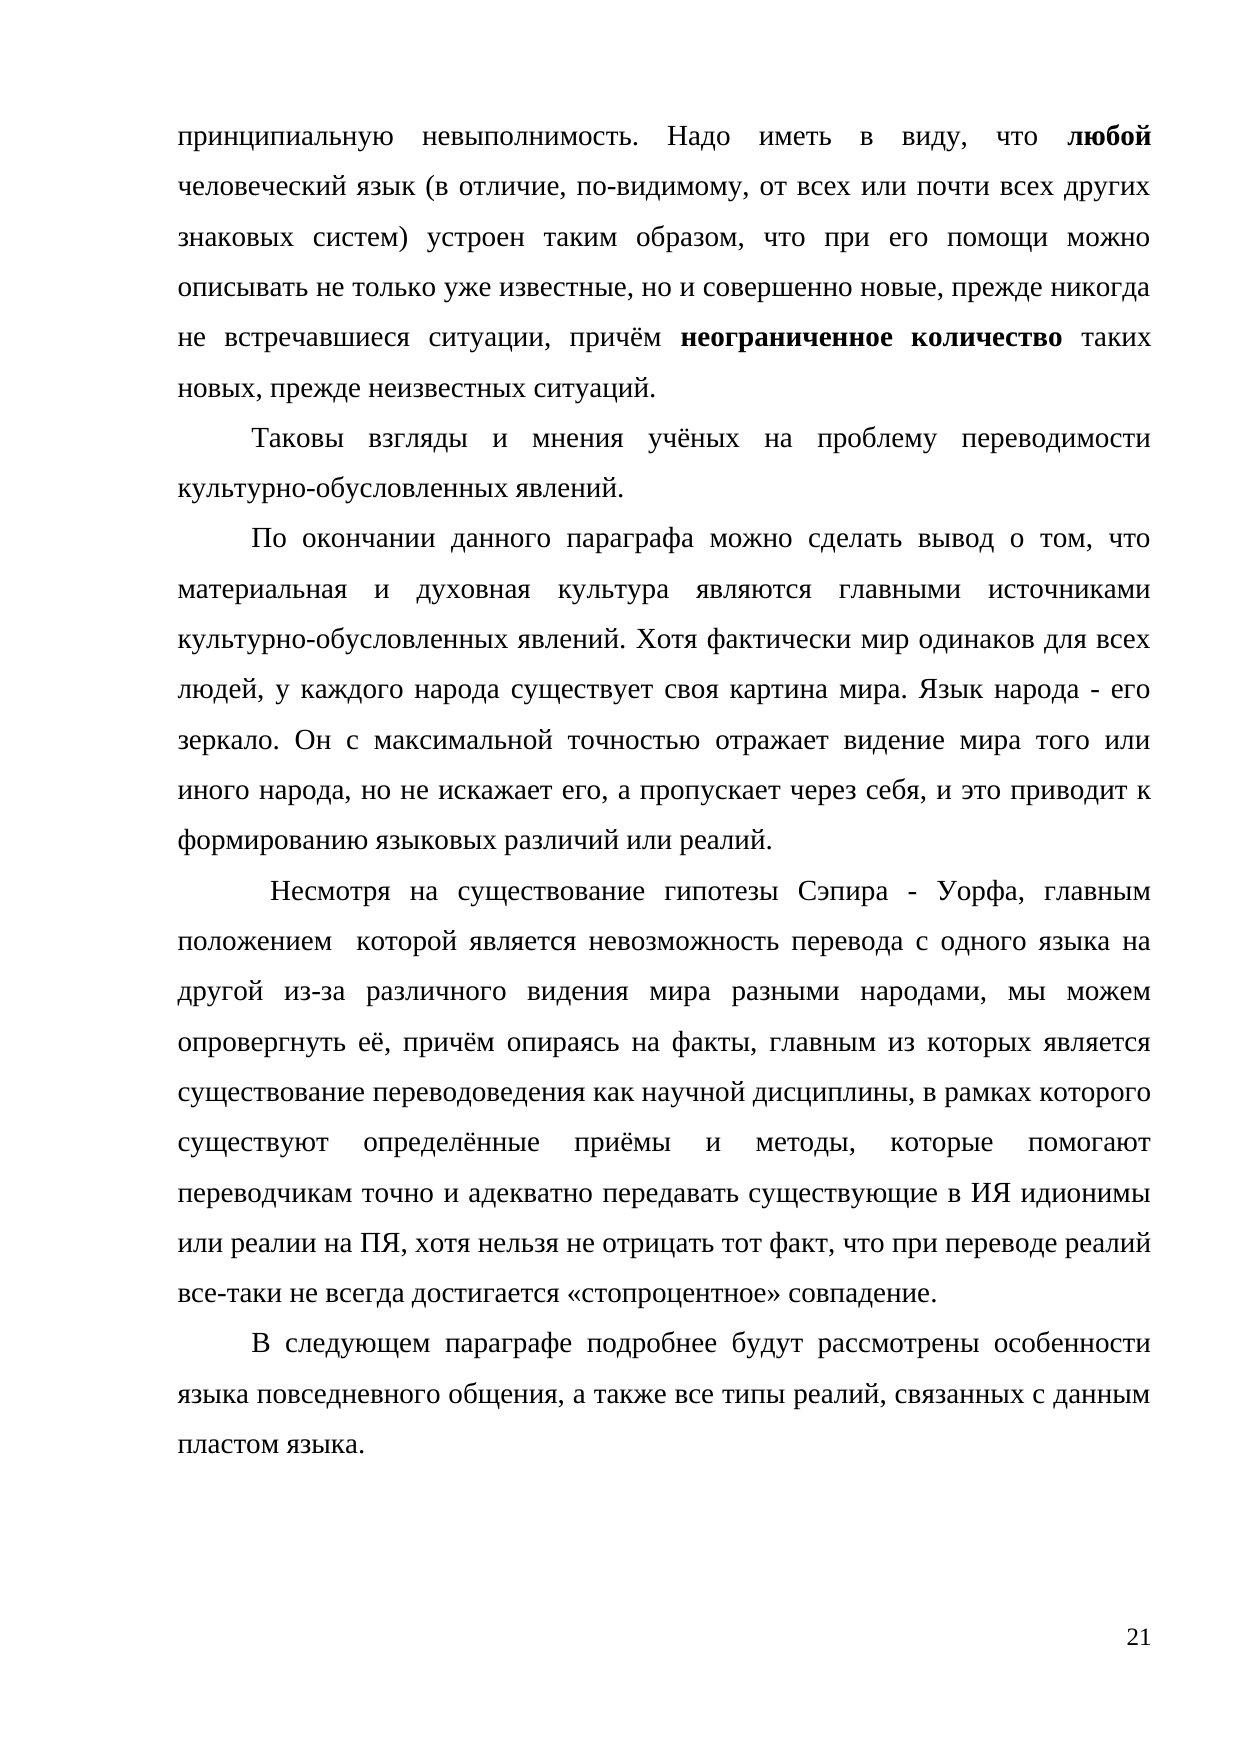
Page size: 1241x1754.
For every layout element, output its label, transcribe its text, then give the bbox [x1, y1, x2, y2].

text Несмотря на существование гипотезы Сэпира - Уорфа, главным положением которой является невозможность перевода с одного языка на другой из-за различного видения мира разными народами, мы можем опровергнуть её, причём опираясь на факты, главным из которых является существование переводоведения как научной дисциплины, в рамках которого существуют определённые приёмы и методы, которые помогают переводчикам точно и адекватно передавать существующие в ИЯ идионимы или реалии на ПЯ, хотя нельзя не отрицать тот факт, что при переводе реалий все-таки не всегда достигается «стопроцентное» совпадение. [177, 873, 1152, 1309]
text Таковы взгляды и мнения учёных на проблему переводимости культурно-обусловленных явлений. [177, 420, 1152, 504]
text В следующем параграфе подробнее будут рассмотрены особенности языка повседневного общения, а также все типы реалий, связанных с данным пластом языка. [177, 1326, 1152, 1460]
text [177, 118, 1152, 403]
text По окончании данного параграфа можно сделать вывод о том, что материальная и духовная культура являются главными источниками культурно-обусловленных явлений. Хотя фактически мир одинаков для всех людей, у каждого народа существует своя картина мира. Язык народа - его зеркало. Он с максимальной точностью отражает видение мира того или иного народа, но не искажает его, а пропускает через себя, и это приводит к формированию языковых различий или реалий. [177, 521, 1152, 856]
